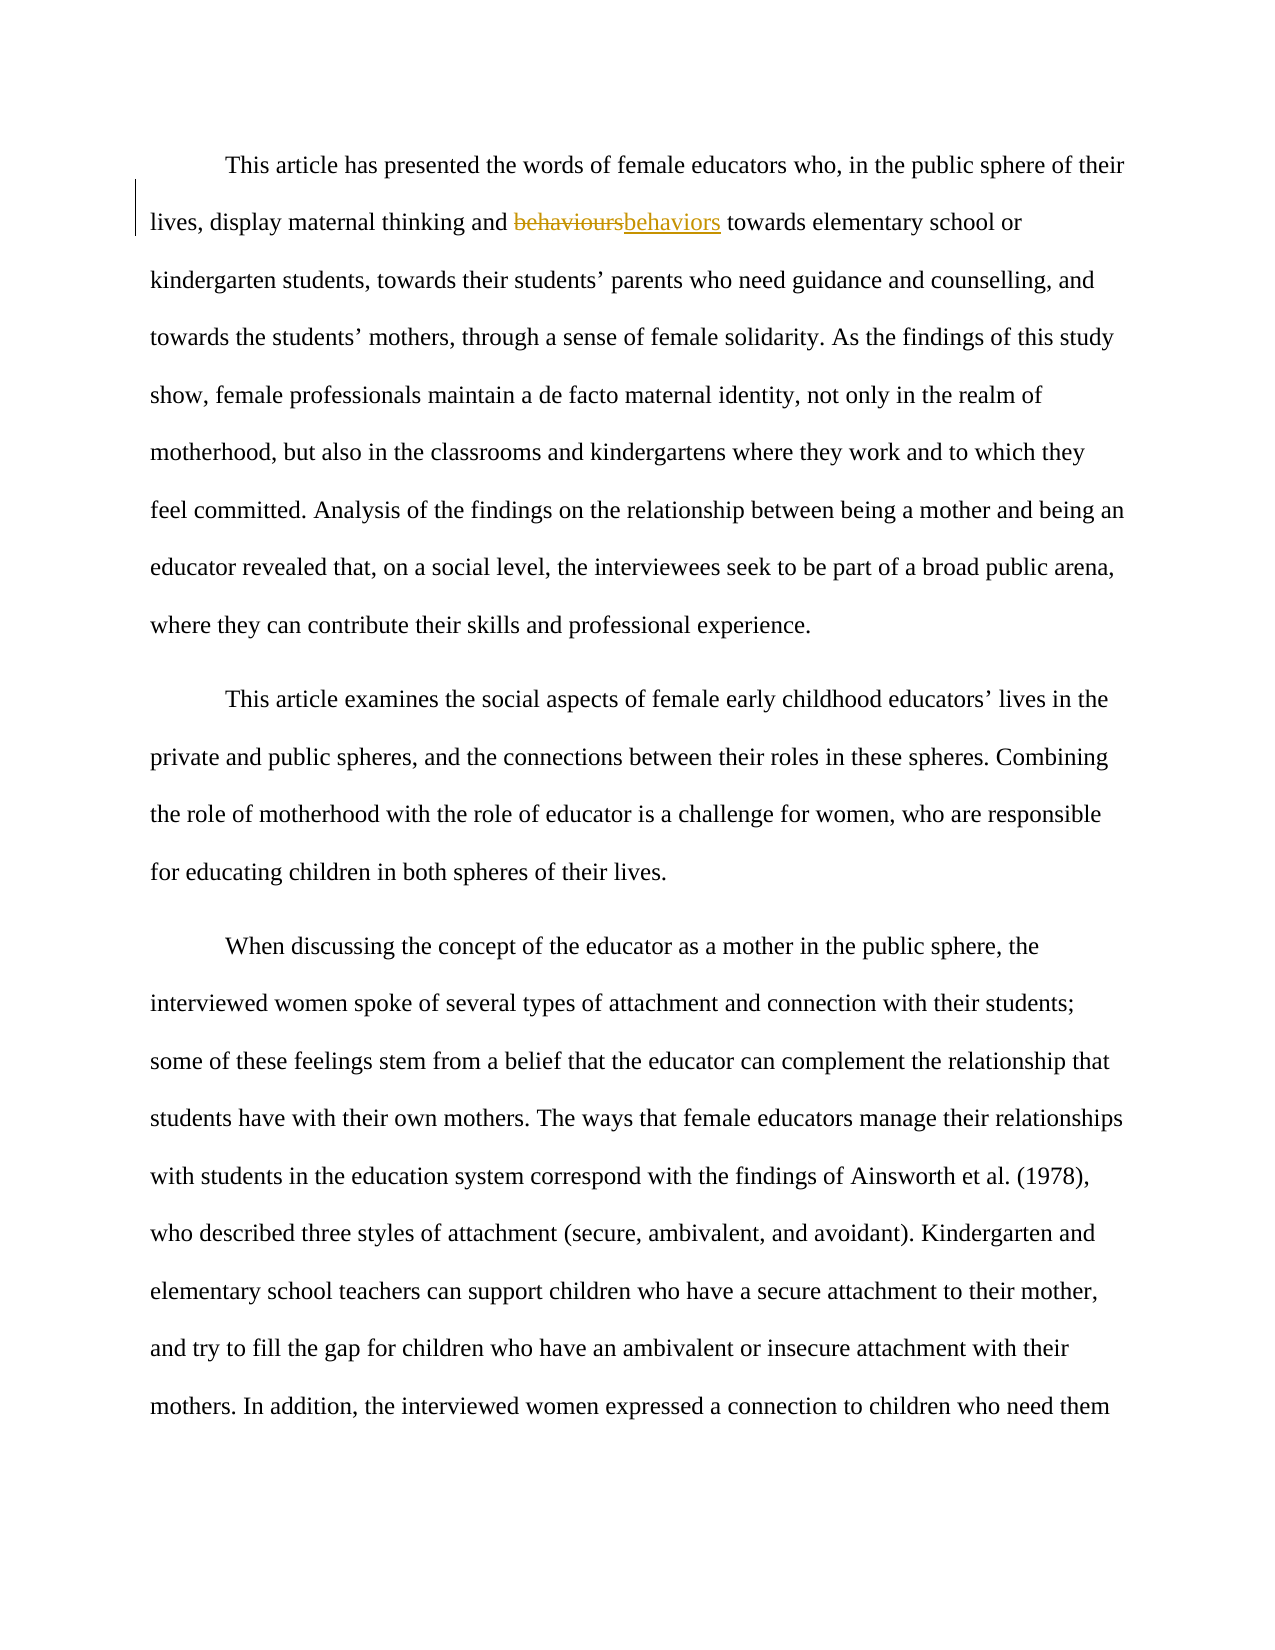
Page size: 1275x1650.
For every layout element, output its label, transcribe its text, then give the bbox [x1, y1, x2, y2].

text This article has presented the words of female educators who, in the public sphere of their lives, display maternal thinking and towards elementary school or kindergarten students, towards their students’ parents who need guidance and counselling, and towards the students’ mothers, through a sense of female solidarity. As the findings of this study show, female professionals maintain a de facto maternal identity, not only in the realm of motherhood, but also in the classrooms and kindergartens where they work and to which they feel committed. Analysis of the findings on the relationship between being a mother and being an educator revealed that, on a social level, the interviewees seek to be part of a broad public arena, where they can contribute their skills and professional experience. [150, 150, 1125, 639]
text This article examines the social aspects of female early childhood educators’ lives in the private and public spheres, and the connections between their roles in these spheres. Combining the role of motherhood with the role of educator is a challenge for women, who are responsible for educating children in both spheres of their lives. [150, 684, 1125, 885]
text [150, 931, 1125, 1419]
